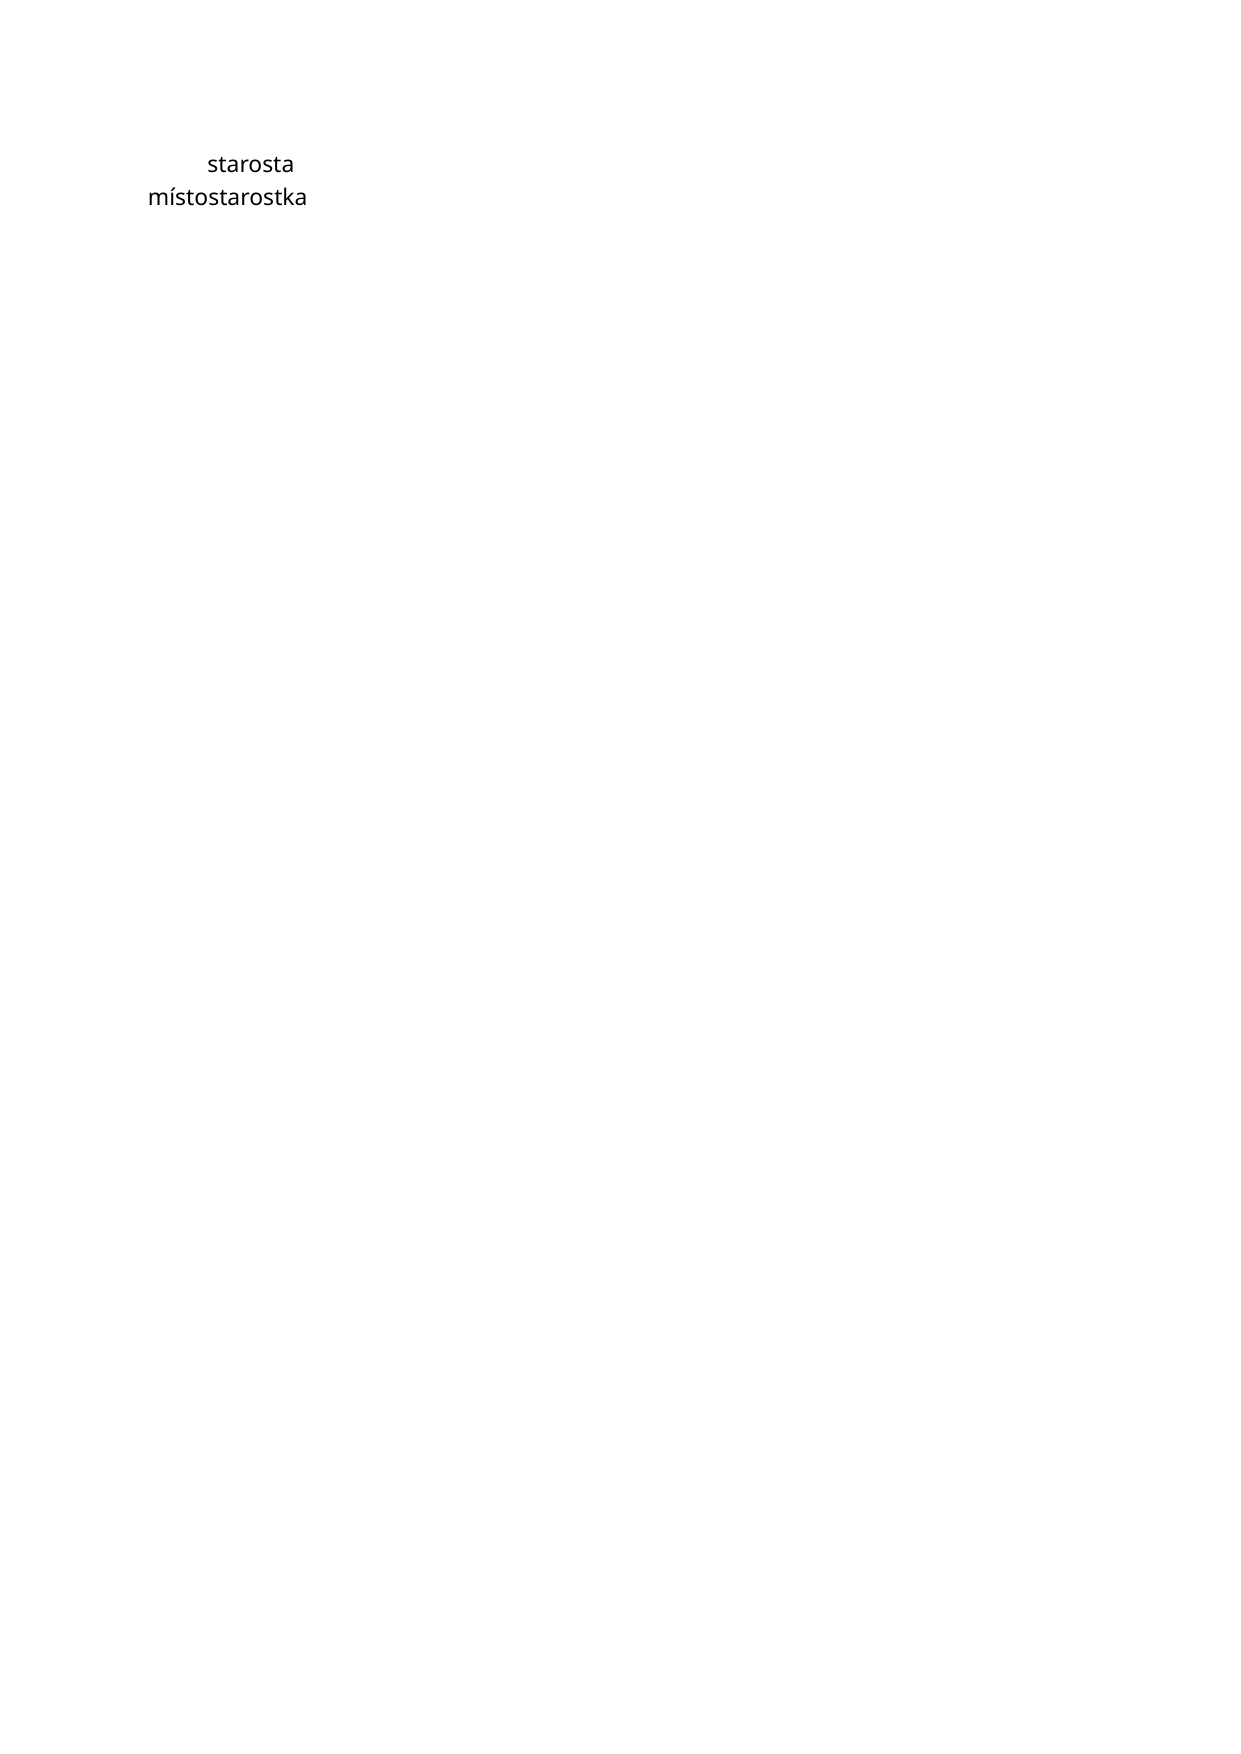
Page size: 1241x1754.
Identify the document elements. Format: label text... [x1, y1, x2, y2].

text starosta místostarostka [148, 148, 1093, 213]
